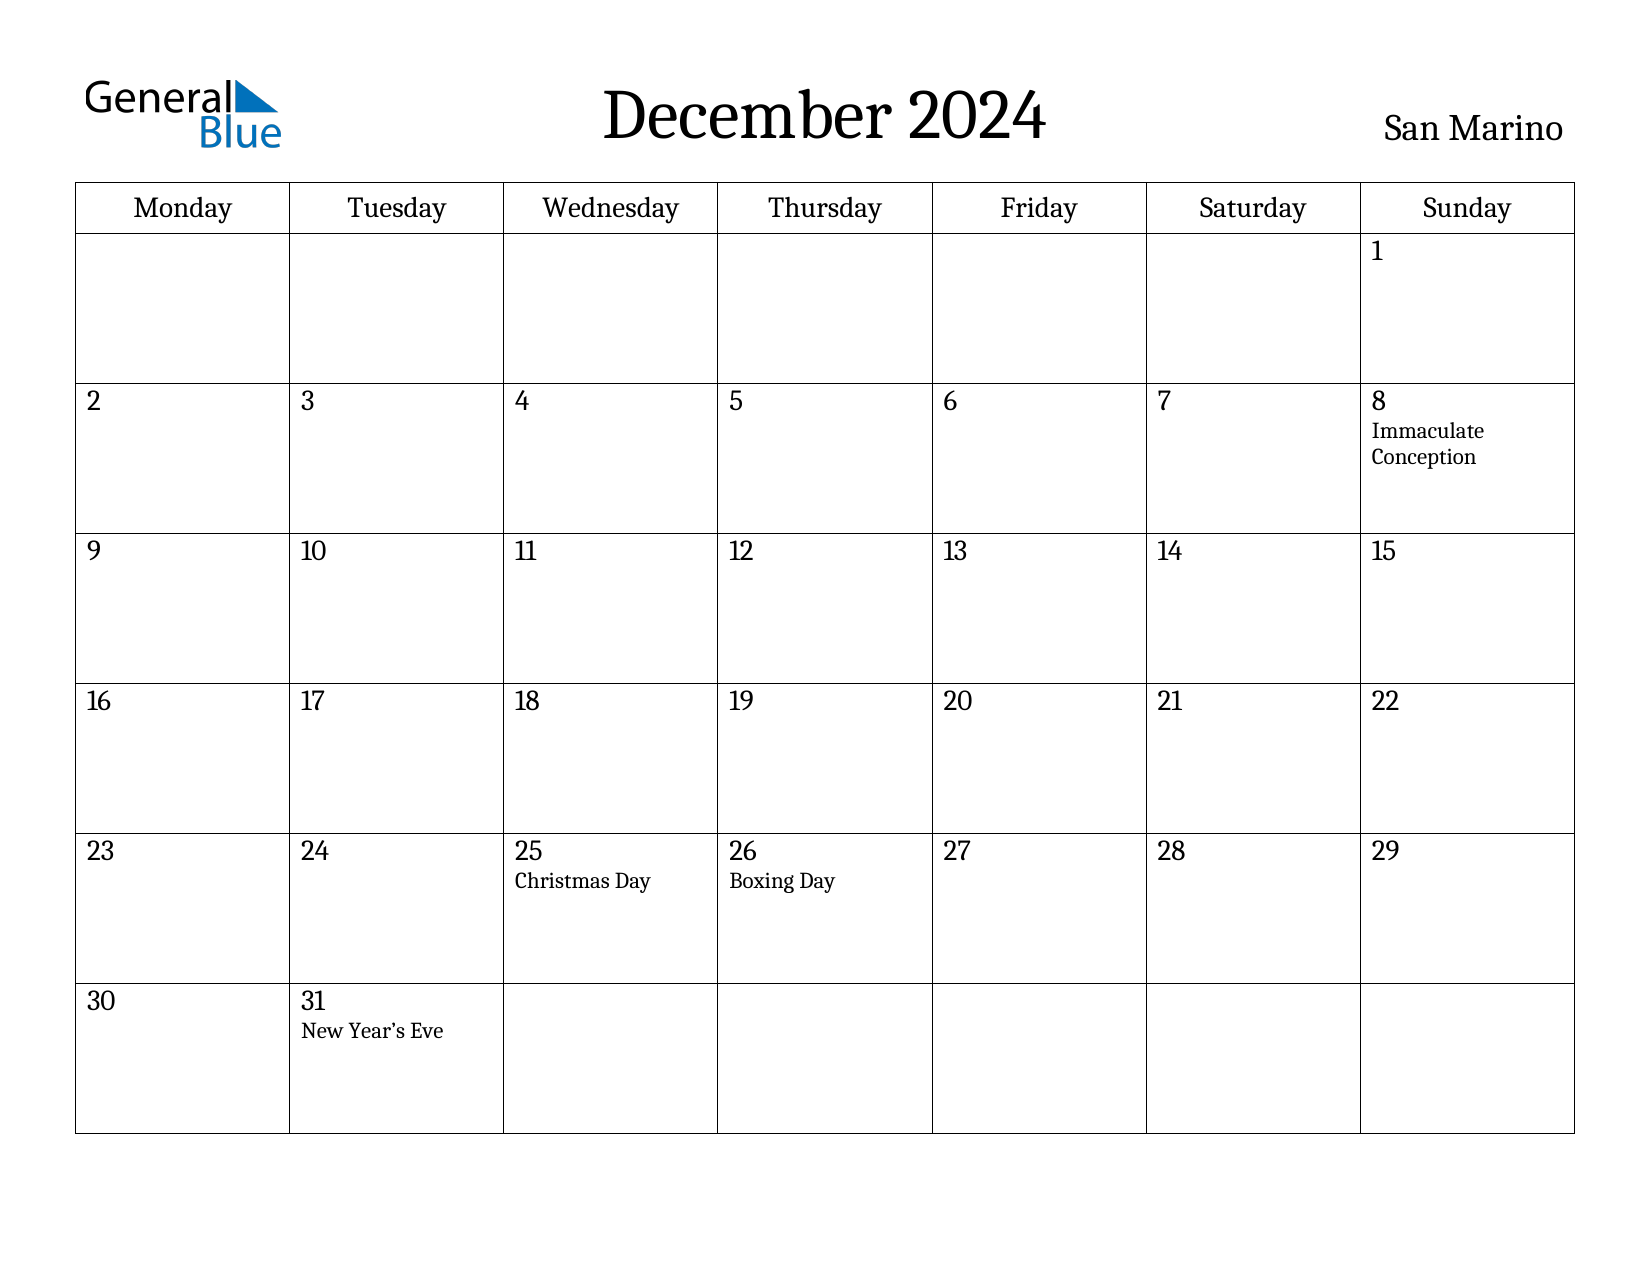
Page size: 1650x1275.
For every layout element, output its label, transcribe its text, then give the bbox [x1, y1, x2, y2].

table_cell [718, 567, 932, 683]
table_cell Saturday [1147, 183, 1360, 233]
table_cell [933, 717, 1146, 833]
table_cell [76, 868, 289, 983]
table_cell New Year’s Eve [290, 1018, 503, 1133]
table_cell 9 [76, 534, 289, 567]
table_cell [76, 417, 289, 533]
table_cell 10 [290, 534, 503, 567]
table_cell 24 [290, 834, 503, 867]
table_cell [290, 234, 503, 267]
table_cell [933, 984, 1146, 1017]
table_cell 12 [718, 534, 932, 567]
table_cell Wednesday [504, 183, 717, 233]
table_cell 13 [933, 534, 1146, 567]
table_cell 31 [290, 984, 503, 1017]
table_cell [504, 717, 717, 833]
table_cell 8 [1361, 384, 1574, 417]
table_cell [1361, 868, 1574, 983]
table_cell [504, 234, 717, 267]
table_cell [933, 1018, 1146, 1133]
table_cell [1361, 717, 1574, 833]
table_cell Immaculate Conception [1361, 417, 1574, 533]
table_cell 14 [1147, 534, 1360, 567]
table_cell 11 [504, 534, 717, 567]
table_cell 6 [933, 384, 1146, 417]
table_cell [1147, 267, 1360, 383]
table_cell 5 [718, 384, 932, 417]
table_cell [718, 267, 932, 383]
table_cell [290, 868, 503, 983]
table_header December 2024 [504, 75, 1146, 182]
table_cell 23 [76, 834, 289, 867]
table_cell [504, 267, 717, 383]
table_cell 26 [718, 834, 932, 867]
table_cell Tuesday [290, 183, 503, 233]
table_cell [1361, 567, 1574, 683]
table_cell 30 [76, 984, 289, 1017]
table_cell Thursday [718, 183, 932, 233]
table_cell [1147, 417, 1360, 533]
table_cell [1361, 1018, 1574, 1133]
table_cell 25 [504, 834, 717, 867]
picture [86, 80, 281, 148]
table_cell [718, 417, 932, 533]
table_cell [718, 984, 932, 1017]
table_cell [1147, 567, 1360, 683]
table_cell [290, 417, 503, 533]
table_cell 4 [504, 384, 717, 417]
table_cell 17 [290, 684, 503, 717]
table_cell [1147, 1018, 1360, 1133]
table_cell 16 [76, 684, 289, 717]
table_cell 29 [1361, 834, 1574, 867]
table_cell 1 [1361, 234, 1574, 267]
table_cell [290, 567, 503, 683]
table_cell [933, 567, 1146, 683]
table_cell [1361, 267, 1574, 383]
table_cell [76, 567, 289, 683]
table_cell 22 [1361, 684, 1574, 717]
table_cell Monday [76, 183, 289, 233]
table_cell 19 [718, 684, 932, 717]
table_cell [504, 984, 717, 1017]
table_cell [933, 417, 1146, 533]
table_cell 2 [76, 384, 289, 417]
table_cell Friday [933, 183, 1146, 233]
table_cell 20 [933, 684, 1146, 717]
table_cell [504, 417, 717, 533]
table_cell [504, 1018, 717, 1133]
table_cell [718, 234, 932, 267]
table_cell [933, 234, 1146, 267]
table_cell [76, 717, 289, 833]
table_cell 27 [933, 834, 1146, 867]
table_cell 15 [1361, 534, 1574, 567]
table_cell 18 [504, 684, 717, 717]
table_cell [504, 567, 717, 683]
table_header [76, 75, 503, 182]
table_cell 7 [1147, 384, 1360, 417]
table_cell Christmas Day [504, 868, 717, 983]
table_cell [1147, 234, 1360, 267]
table_cell [933, 267, 1146, 383]
table_cell [76, 1018, 289, 1133]
table_cell [718, 717, 932, 833]
table_cell [290, 267, 503, 383]
table_cell 21 [1147, 684, 1360, 717]
table_cell [1147, 717, 1360, 833]
table_cell [1147, 868, 1360, 983]
table_cell [76, 267, 289, 383]
table_cell [290, 717, 503, 833]
table_cell Sunday [1361, 183, 1574, 233]
table_cell Boxing Day [718, 868, 932, 983]
table_cell [1147, 984, 1360, 1017]
table_cell [76, 234, 289, 267]
table_cell 3 [290, 384, 503, 417]
table_cell [933, 868, 1146, 983]
table_cell [718, 1018, 932, 1133]
table_header San Marino [1146, 75, 1574, 182]
table_cell [1361, 984, 1574, 1017]
table_cell 28 [1147, 834, 1360, 867]
